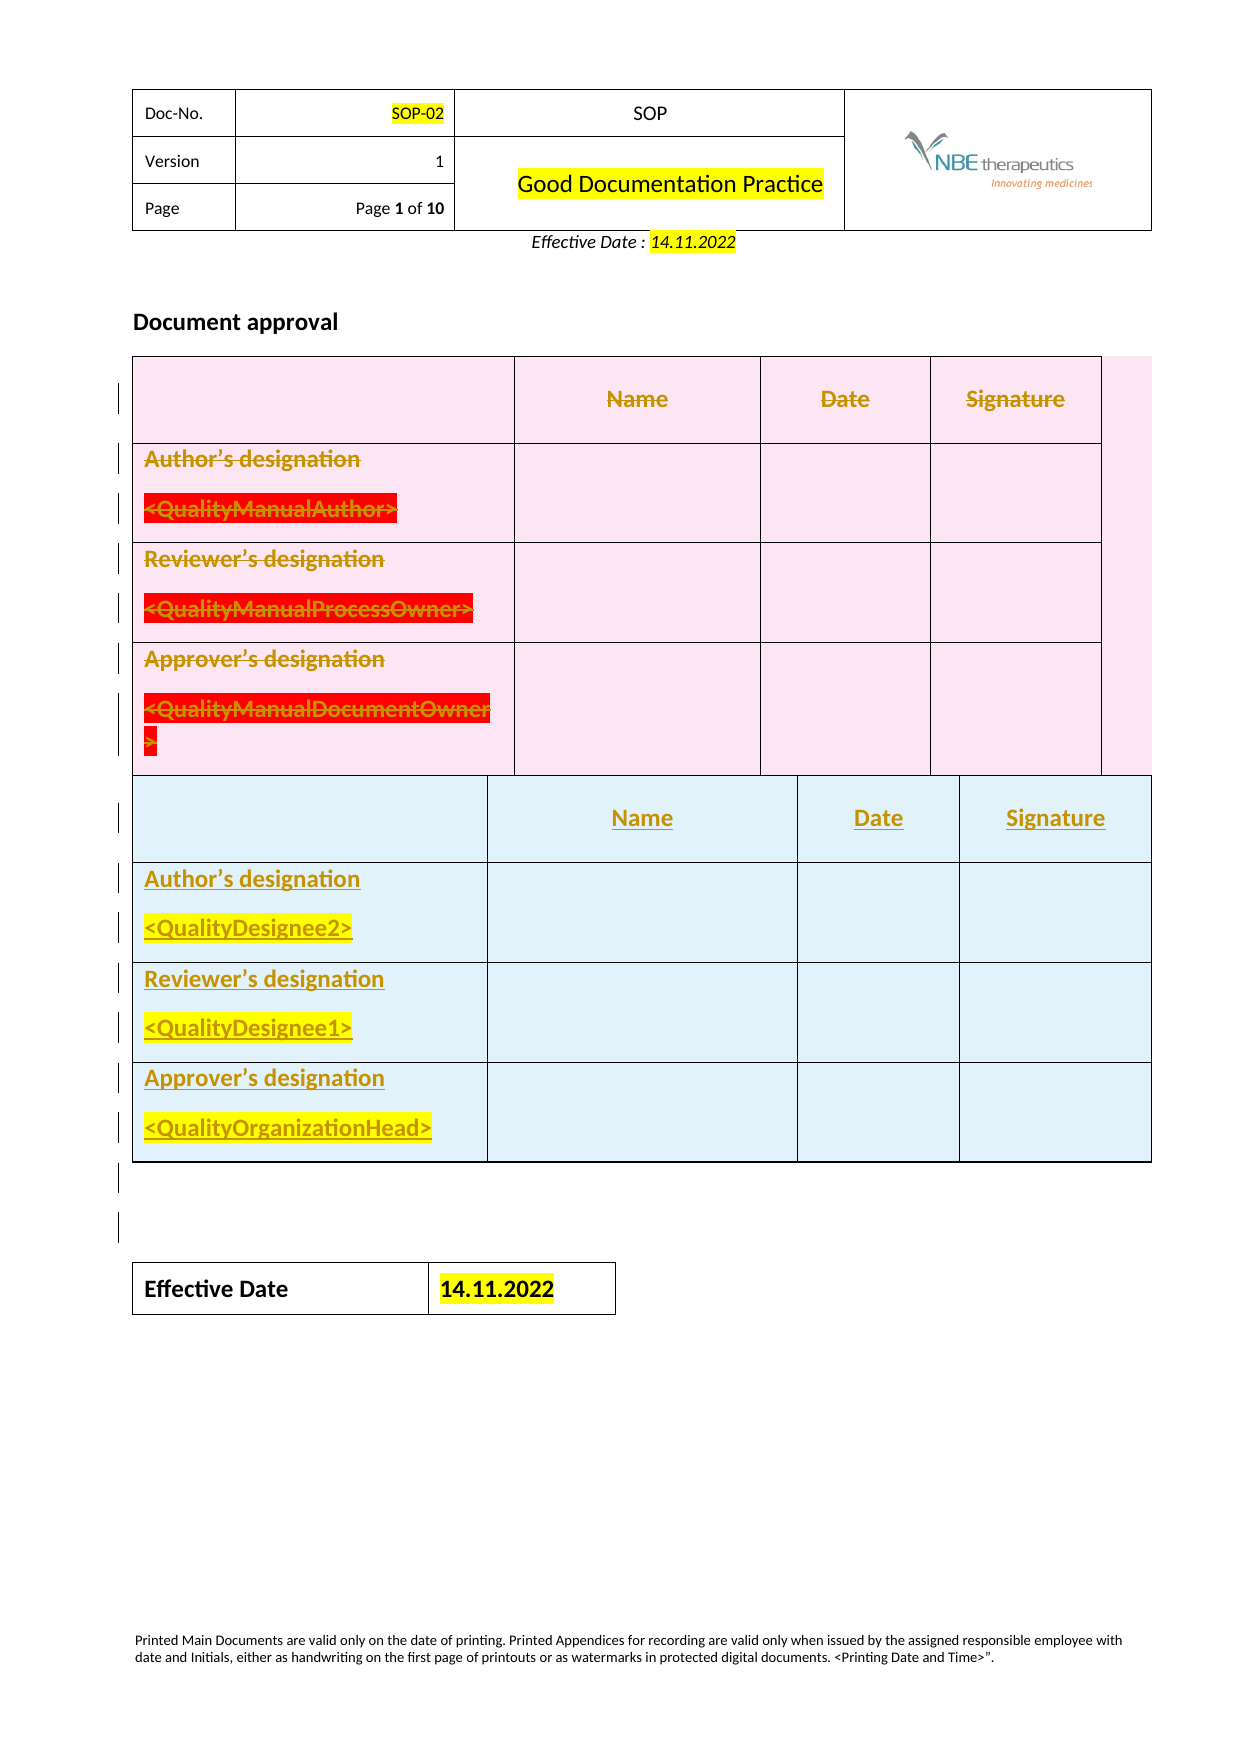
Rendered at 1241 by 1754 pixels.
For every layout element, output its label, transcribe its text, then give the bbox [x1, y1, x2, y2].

picture [904, 131, 1093, 189]
table_header Effective Date [133, 1263, 428, 1314]
table_header 14.11.2022 [429, 1263, 615, 1314]
text Document approval [133, 306, 1132, 337]
